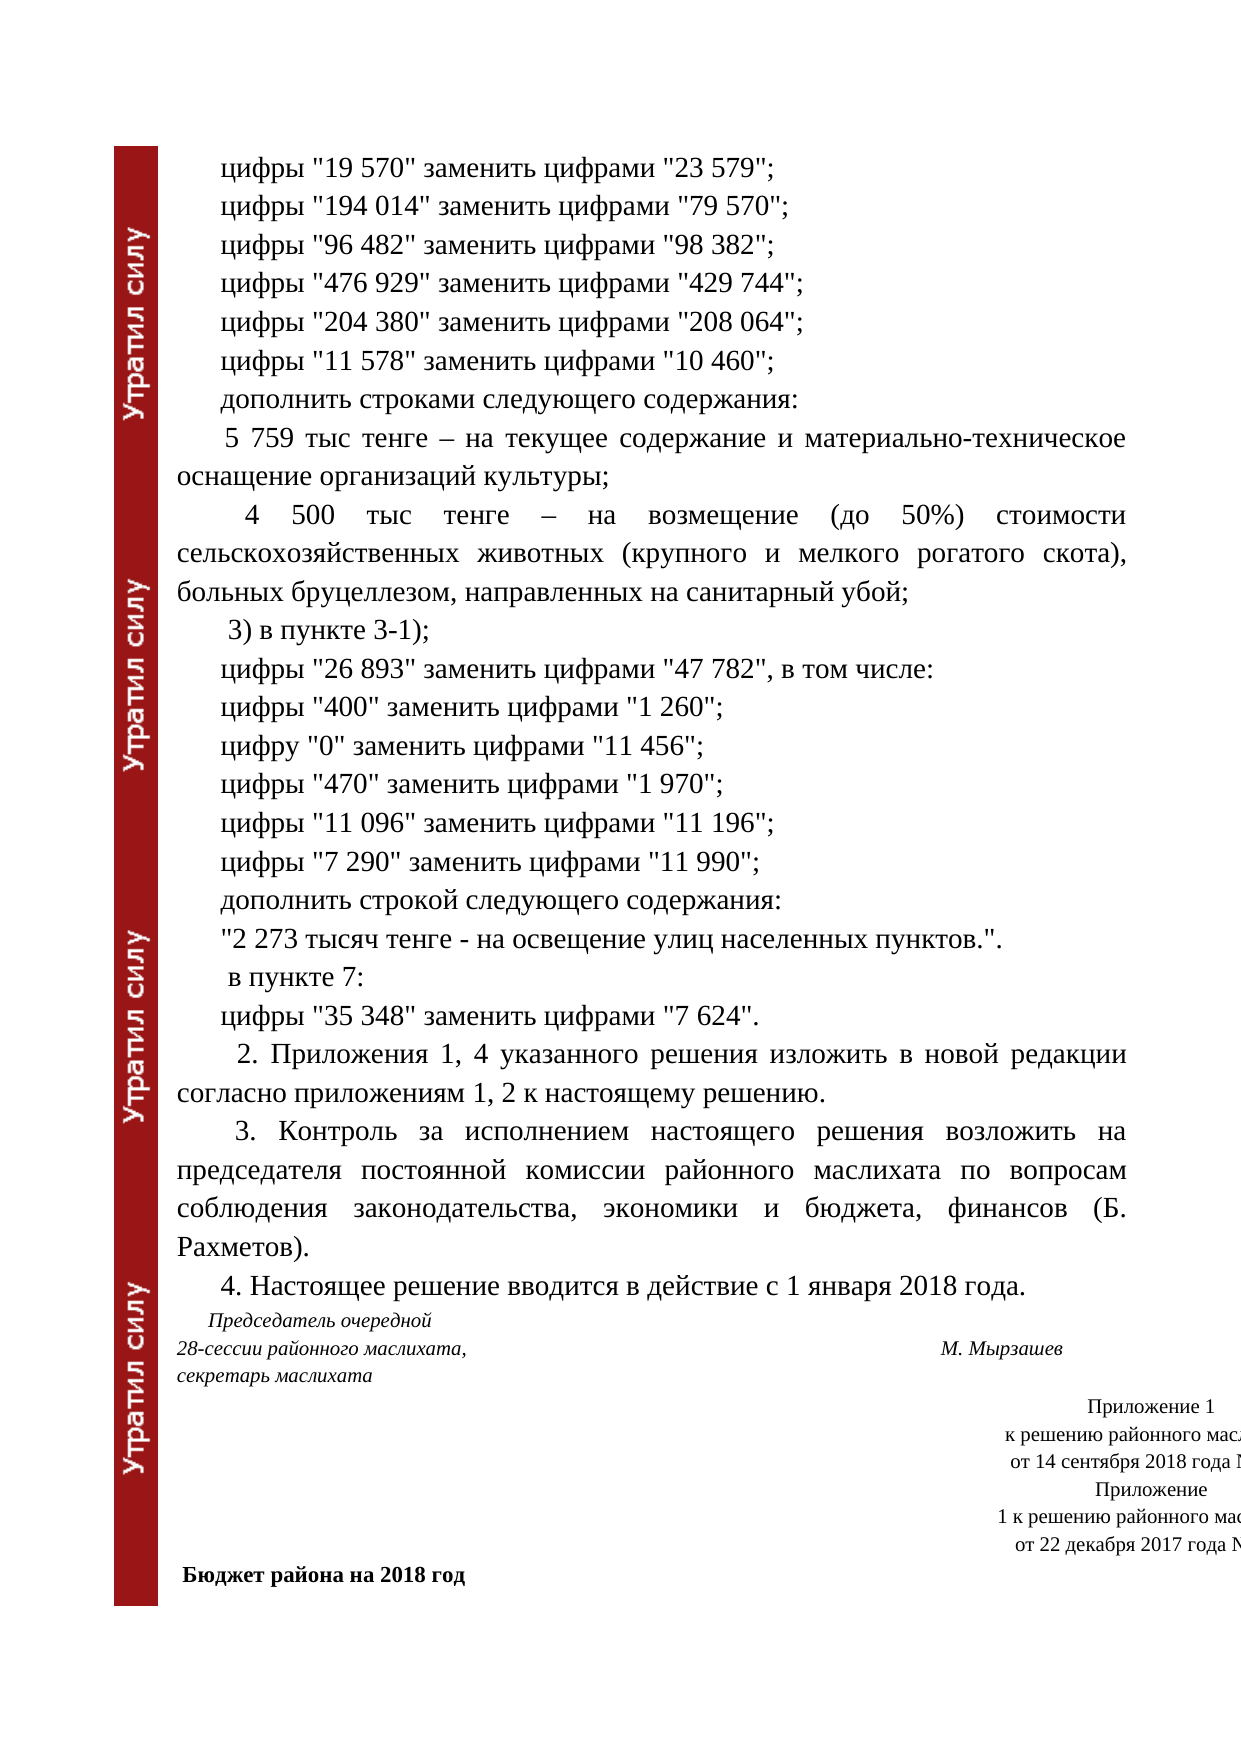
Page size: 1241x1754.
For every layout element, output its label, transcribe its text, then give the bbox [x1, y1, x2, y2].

picture [114, 954, 158, 959]
picture [114, 338, 158, 343]
picture [114, 261, 158, 266]
picture [114, 492, 158, 497]
picture [114, 1588, 158, 1606]
text 4 500 тыс тенге – на возмещение (до 50%) стоимости сельскохозяйственных животных (крупного и мелкого рогатого скота), больных бруцеллезом, направленных на санитарный убой; [112, 497, 1128, 607]
text дополнить строкой следующего содержания: [112, 882, 1128, 916]
text 4. Настоящее решение вводится в действие с 1 января 2018 года. [112, 1268, 1128, 1301]
table_header Приложение 1 к решению районного маслихата от 14 сентября 2018 года № 266 Приложение 1 к решению районного маслихата от 22 декабря 2017 года № 198 [912, 1393, 1240, 1562]
text дополнить строками следующего содержания: [112, 381, 1128, 415]
picture [114, 839, 158, 844]
picture [114, 299, 158, 304]
picture [114, 684, 158, 689]
text 3) в пункте 3-1); [112, 612, 1128, 646]
text цифры "96 482" заменить цифрами "98 382"; [112, 227, 1128, 261]
text цифры "400" заменить цифрами "1 260"; [112, 689, 1128, 723]
text цифры "7 290" заменить цифрами "11 990"; [112, 844, 1128, 877]
text цифры "194 014" заменить цифрами "79 570"; [112, 188, 1128, 222]
text цифры "35 348" заменить цифрами "7 624". [112, 998, 1128, 1031]
table_header М. Мырзашев [939, 1306, 1240, 1392]
picture [114, 993, 158, 998]
picture [114, 1031, 158, 1036]
picture [114, 723, 158, 728]
picture [114, 607, 158, 612]
picture [114, 415, 158, 420]
text цифры "11 578" заменить цифрами "10 460"; [112, 343, 1128, 376]
text 5 759 тыс тенге – на текущее содержание и материально-техническое оснащение организаций культуры; [112, 420, 1128, 492]
text цифры "476 929" заменить цифрами "429 744"; [112, 266, 1128, 299]
text в пункте 7: [112, 959, 1128, 993]
picture [114, 376, 158, 381]
picture [114, 1108, 158, 1113]
picture [114, 916, 158, 921]
text цифры "26 893" заменить цифрами "47 782", в том числе: [112, 651, 1128, 684]
picture [114, 1263, 158, 1268]
text цифры "11 096" заменить цифрами "11 196"; [112, 805, 1128, 839]
picture [114, 183, 158, 188]
picture [114, 222, 158, 227]
picture [114, 1301, 158, 1306]
text "2 273 тысяч тенге - на освещение улиц населенных пунктов.". [112, 921, 1128, 954]
picture [114, 800, 158, 805]
text Бюджет района на 2018 год [112, 1562, 1128, 1588]
text цифры "19 570" заменить цифрами "23 579"; [112, 150, 1128, 183]
picture [114, 877, 158, 882]
text 2. Приложения 1, 4 указанного решения изложить в новой редакции согласно приложениям 1, 2 к настоящему решению. [112, 1036, 1128, 1108]
text цифры "470" заменить цифрами "1 970"; [112, 767, 1128, 800]
text цифру "0" заменить цифрами "11 456"; [112, 728, 1128, 762]
picture [114, 646, 158, 651]
picture [114, 762, 158, 767]
table_header [101, 1393, 912, 1562]
text цифры "204 380" заменить цифрами "208 064"; [112, 304, 1128, 338]
text 3. Контроль за исполнением настоящего решения возложить на председателя постоянной комиссии районного маслихата по вопросам соблюдения законодательства, экономики и бюджета, финансов (Б. Рахметов). [112, 1113, 1128, 1263]
picture [114, 146, 158, 150]
table_header Председатель очередной 28-сессии районного маслихата, секретарь маслихата [101, 1306, 939, 1392]
